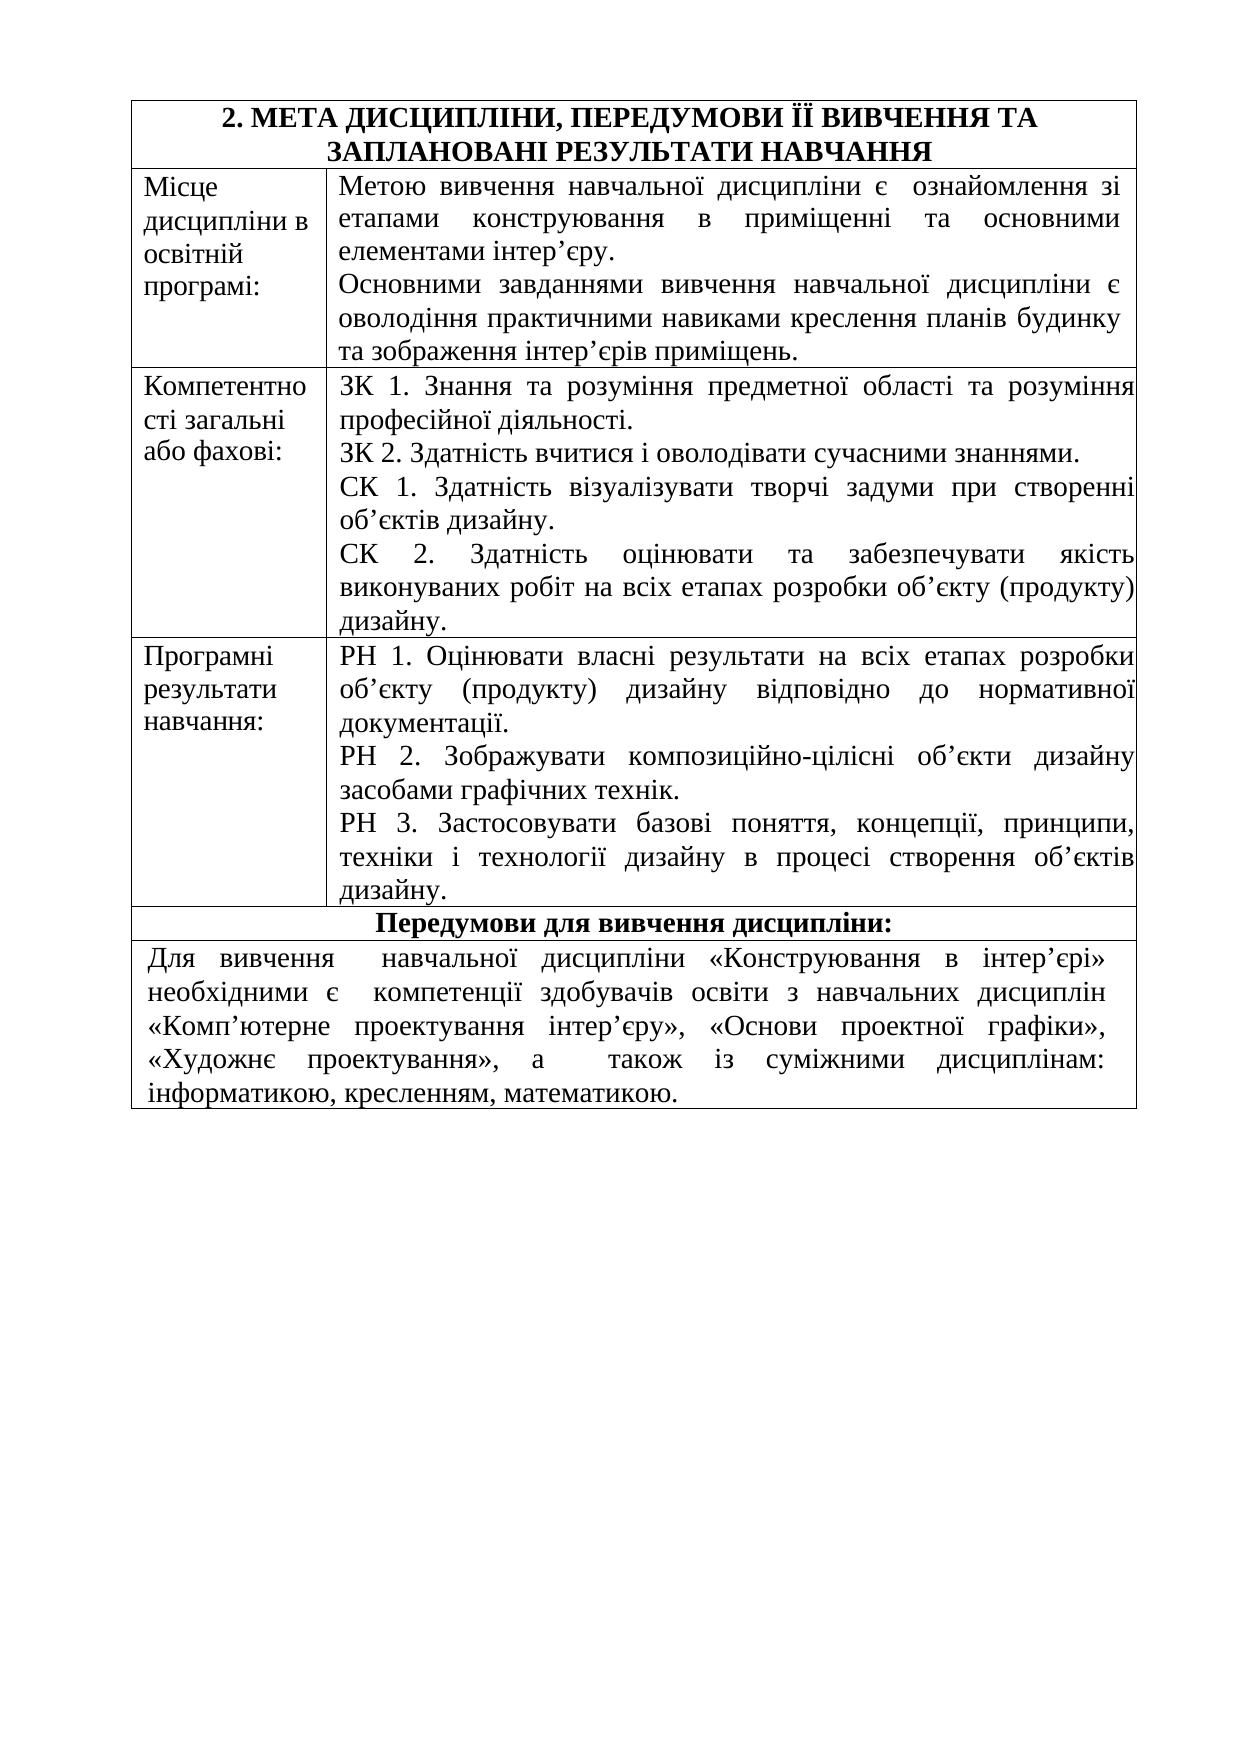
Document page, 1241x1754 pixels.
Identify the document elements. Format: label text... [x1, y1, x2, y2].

table_cell Програмні результати навчання: [132, 638, 326, 906]
table_header 2. МЕТА ДИСЦИПЛІНИ, ПЕРЕДУМОВИ ЇЇ ВИВЧЕННЯ ТА ЗАПЛАНОВАНІ РЕЗУЛЬТАТИ НАВЧАННЯ [132, 101, 1136, 168]
table_cell Компетентно сті загальні або фахові: [132, 368, 326, 637]
table_cell ЗК 1. Знання та розуміння предметної області та розуміння професійної діяльності. ЗК 2. Здатність вчитися і оволодівати сучасними знаннями. СК 1. Здатність візуалізувати творчі задуми при створенні об’єктів дизайну. СК 2. Здатність оцінювати та забезпечувати якість виконуваних робіт на всіх етапах розробки об’єкту (продукту) дизайну. [327, 368, 1136, 637]
table_cell Передумови для вивчення дисципліни: [132, 907, 1136, 939]
table_cell Місце дисципліни в освітній програмі: [132, 169, 326, 367]
table_cell РН 1. Оцінювати власні результати на всіх етапах розробки об’єкту (продукту) дизайну відповідно до нормативної документації. РН 2. Зображувати композиційно-цілісні об’єкти дизайну засобами графічних технік. РН 3. Застосовувати базові поняття, концепції, принципи, техніки і технології дизайну в процесі створення об’єктів дизайну. [327, 638, 1136, 906]
table_cell Метою вивчення навчальної дисципліни є ознайомлення зі етапами конструювання в приміщенні та основними елементами інтер’єру. Основними завданнями вивчення навчальної дисципліни є оволодіння практичними навиками креслення планів будинку та зображення інтер’єрів приміщень. [327, 169, 1136, 367]
table_cell Для вивчення навчальної дисципліни «Конструювання в інтер’єрі» необхідними є компетенції здобувачів освіти з навчальних дисциплін «Комп’ютерне проектування інтер’єру», «Основи проектної графіки», «Художнє проектування», а також із суміжними дисциплінам: інформатикою, кресленням, математикою. [132, 941, 1136, 1108]
